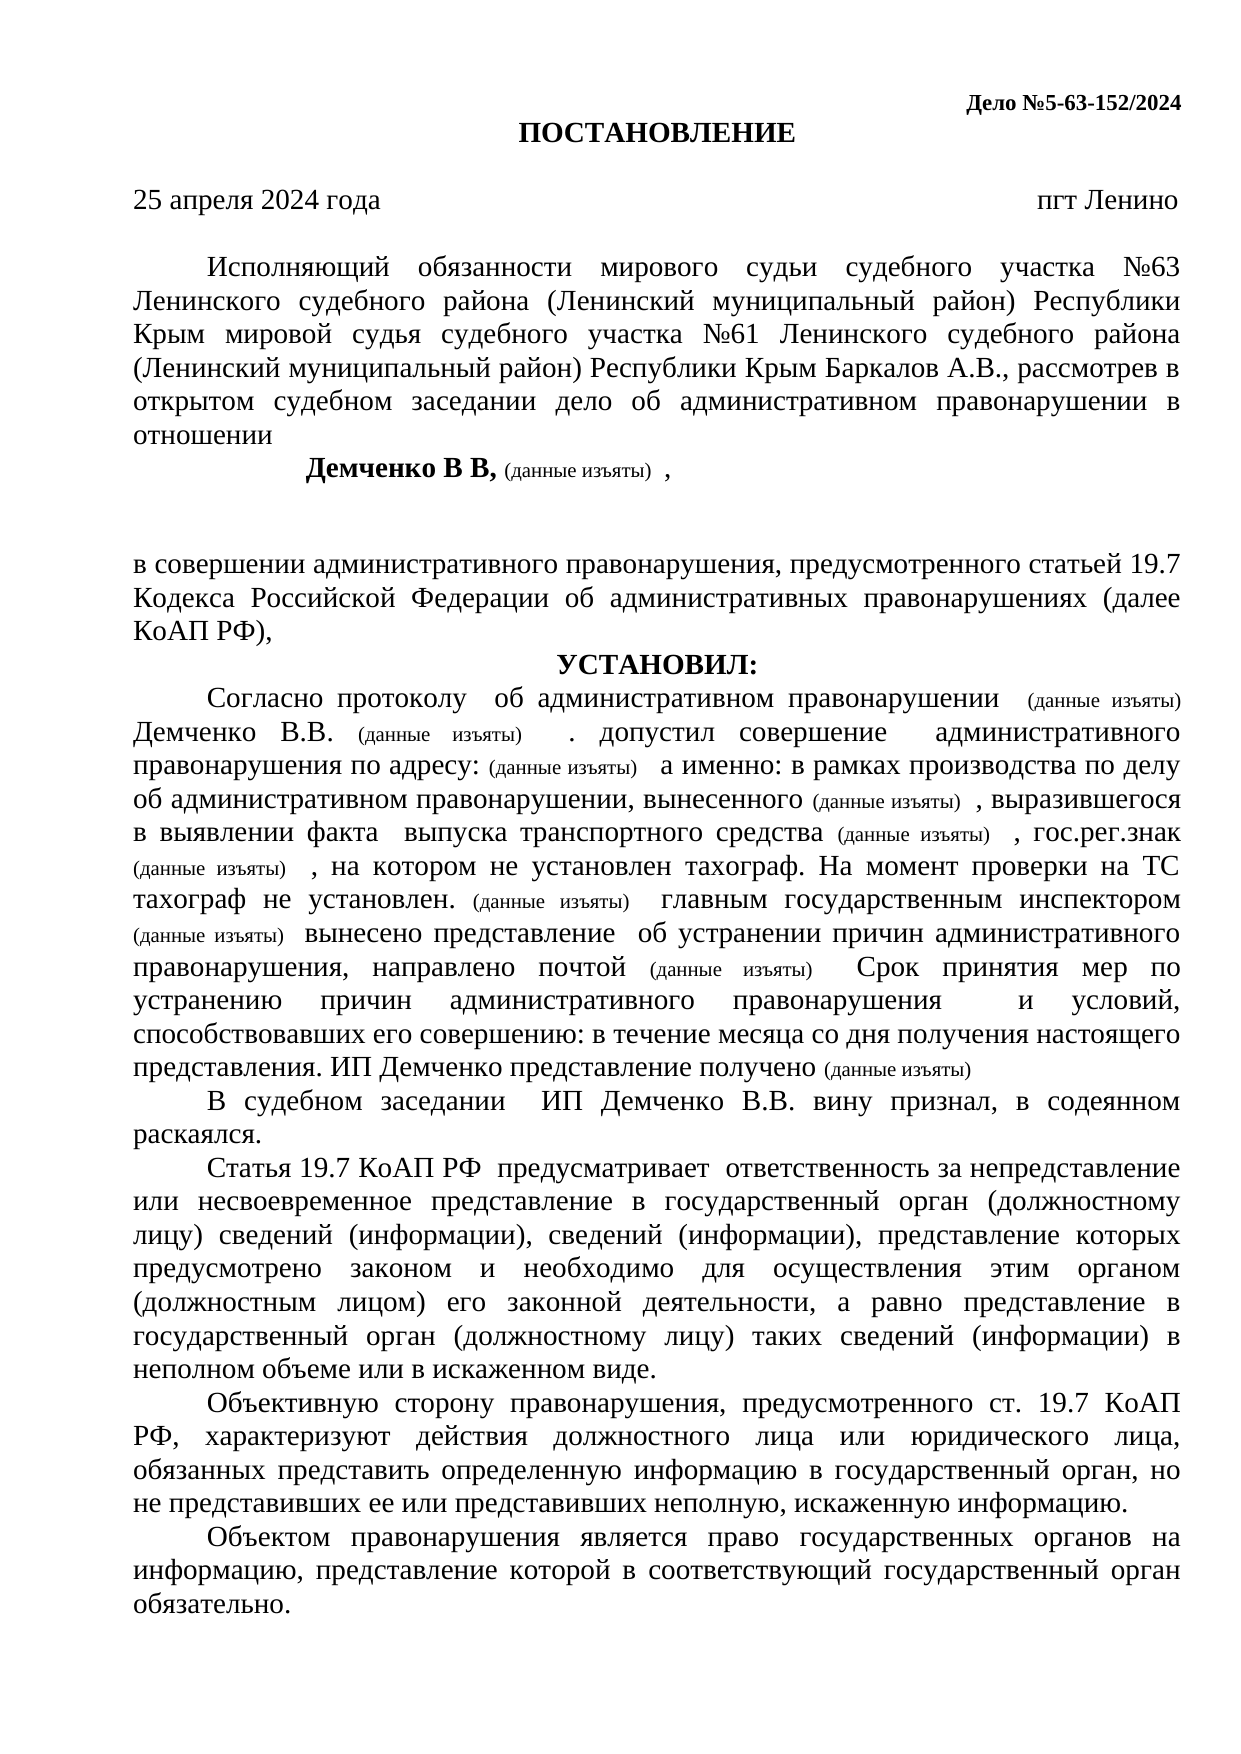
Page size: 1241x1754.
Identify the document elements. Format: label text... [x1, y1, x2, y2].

text УСТАНОВИЛ: [133, 647, 1181, 680]
text ПОСТАНОВЛЕНИЕ [133, 115, 1181, 148]
text В судебном заседании ИП Демченко В.В. вину признал, в содеянном раскаялся. [133, 1083, 1181, 1150]
text Согласно протоколу об административном правонарушении (данные изъяты) Демченко В.В. (данные изъяты) . допустил совершение административного правонарушения по адресу: (данные изъяты) а именно: в рамках производства по делу об административном правонарушении, вынесенного (данные изъяты) , выразившегося в выявлении факта выпуска транспортного средства (данные изъяты) , гос.рег.знак (данные изъяты) , на котором не установлен тахограф. На момент проверки на ТС тахограф не установлен. (данные изъяты) главным государственным инспектором (данные изъяты) вынесено представление об устранении причин административного правонарушения, направлено почтой (данные изъяты) Срок принятия мер по устранению причин административного правонарушения и условий, способствовавших его совершению: в течение месяца со дня получения настоящего представления. ИП Демченко представление получено (данные изъяты) [133, 680, 1181, 1083]
table_header Демченко В В, (данные изъяты) , [207, 450, 1181, 546]
text Дело №5-63-152/2024 [133, 89, 1181, 115]
text Объективную сторону правонарушения, предусмотренного ст. 19.7 КоАП РФ, характеризуют действия должностного лица или юридического лица, обязанных представить определенную информацию в государственный орган, но не представивших ее или представивших неполную, искаженную информацию. [133, 1385, 1181, 1519]
text в совершении административного правонарушения, предусмотренного статьей 19.7 Кодекса Российской Федерации об административных правонарушениях (далее КоАП РФ), [133, 546, 1181, 647]
text Исполняющий обязанности мирового судьи судебного участка №63 Ленинского судебного района (Ленинский муниципальный район) Республики Крым мировой судья судебного участка №61 Ленинского судебного района (Ленинский муниципальный район) Республики Крым Баркалов А.В., рассмотрев в открытом судебном заседании дело об административном правонарушении в отношении [133, 249, 1181, 450]
text Статья 19.7 КоАП РФ предусматривает ответственность за непредставление или несвоевременное представление в государственный орган (должностному лицу) сведений (информации), сведений (информации), представление которых предусмотрено законом и необходимо для осуществления этим органом (должностным лицом) его законной деятельности, а равно представление в государственный орган (должностному лицу) таких сведений (информации) в неполном объеме или в искаженном виде. [133, 1150, 1181, 1385]
text Объектом правонарушения является право государственных органов на информацию, представление которой в соответствующий государственный орган обязательно. [133, 1519, 1181, 1619]
text 25 апреля 2024 года пгт Ленино [133, 182, 1181, 216]
